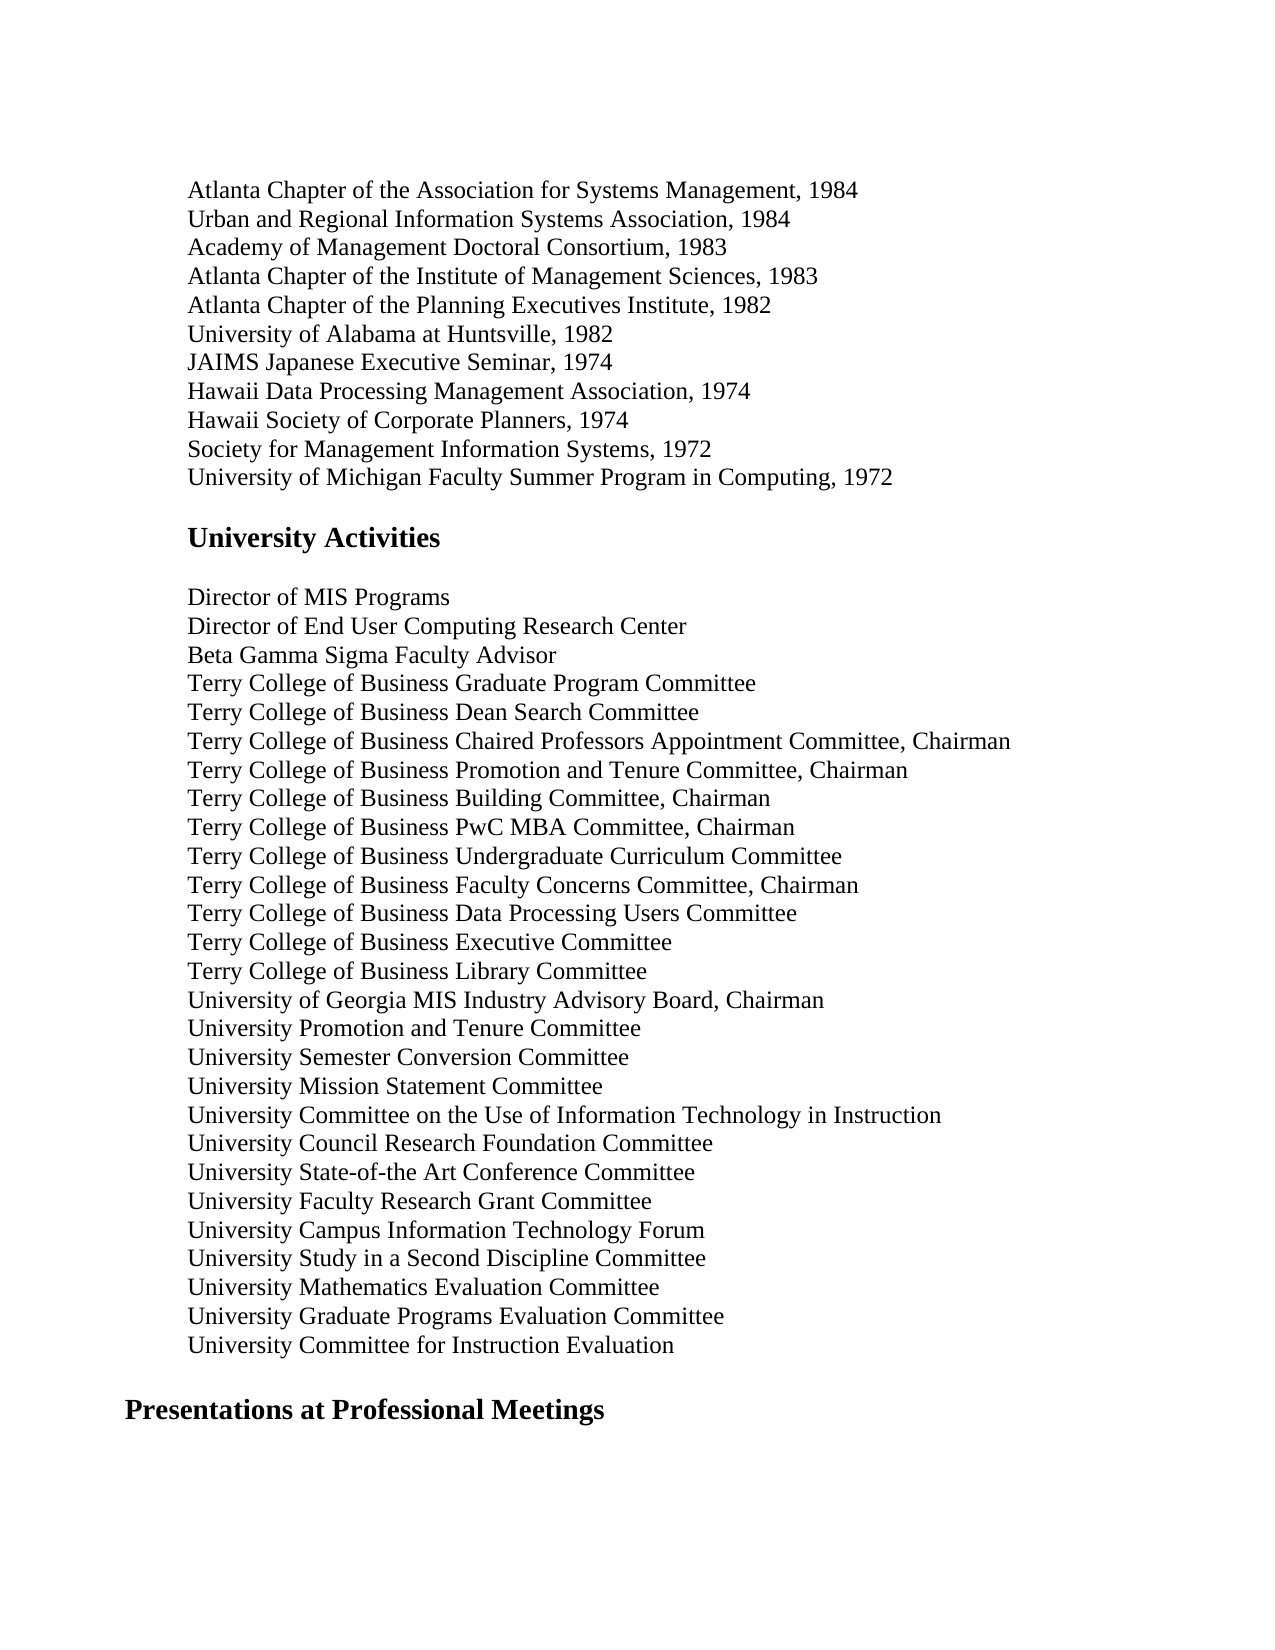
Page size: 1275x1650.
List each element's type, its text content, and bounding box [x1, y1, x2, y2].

text University Activities [187, 520, 1099, 553]
text University State-of-the Art Conference Committee [187, 1157, 1099, 1186]
text Terry College of Business Faculty Concerns Committee, Chairman [187, 870, 1099, 898]
text University of Michigan Faculty Summer Program in Computing, 1972 [187, 462, 1099, 491]
text Terry College of Business Dean Search Committee [187, 697, 1099, 726]
text Terry College of Business Building Committee, Chairman [187, 783, 1099, 812]
text Terry College of Business Executive Committee [187, 927, 1099, 956]
text Director of End User Computing Research Center [187, 611, 1099, 640]
text Terry College of Business Data Processing Users Committee [187, 898, 1099, 927]
text University of Alabama at Huntsville, 1982 [187, 319, 1099, 347]
text Beta Gamma Sigma Faculty Advisor [187, 640, 1099, 668]
text Hawaii Data Processing Management Association, 1974 [187, 376, 1099, 405]
text Terry College of Business Promotion and Tenure Committee, Chairman [187, 755, 1099, 783]
text Society for Management Information Systems, 1972 [187, 434, 1099, 462]
text Hawaii Society of Corporate Planners, 1974 [187, 405, 1099, 434]
text Atlanta Chapter of the Planning Executives Institute, 1982 [187, 290, 1099, 319]
text University Committee for Instruction Evaluation [187, 1330, 1099, 1358]
text University Semester Conversion Committee [187, 1042, 1099, 1071]
text Terry College of Business Undergraduate Curriculum Committee [187, 841, 1099, 870]
text University Study in a Second Discipline Committee [187, 1243, 1099, 1272]
text JAIMS Japanese Executive Seminar, 1974 [187, 347, 1099, 376]
text Terry College of Business Library Committee [187, 956, 1099, 985]
text University Campus Information Technology Forum [187, 1215, 1099, 1243]
text Terry College of Business PwC MBA Committee, Chairman [187, 812, 1099, 841]
text Atlanta Chapter of the Institute of Management Sciences, 1983 [187, 261, 1099, 290]
text University of Georgia MIS Industry Advisory Board, Chairman [187, 985, 1099, 1013]
text Terry College of Business Chaired Professors Appointment Committee, Chairman [187, 726, 1099, 755]
text University Mission Statement Committee [187, 1071, 1099, 1100]
text University Council Research Foundation Committee [187, 1128, 1099, 1157]
text University Faculty Research Grant Committee [187, 1186, 1099, 1215]
text Terry College of Business Graduate Program Committee [187, 668, 1099, 697]
text Presentations at Professional Meetings [124, 1392, 1099, 1426]
text Academy of Management Doctoral Consortium, 1983 [187, 232, 1099, 261]
text University Committee on the Use of Information Technology in Instruction [187, 1100, 1099, 1128]
text Atlanta Chapter of the Association for Systems Management, 1984 [187, 175, 1099, 204]
text University Mathematics Evaluation Committee [187, 1272, 1099, 1301]
text University Promotion and Tenure Committee [187, 1013, 1099, 1042]
text Urban and Regional Information Systems Association, 1984 [187, 204, 1099, 232]
text Director of MIS Programs [187, 582, 1099, 611]
text University Graduate Programs Evaluation Committee [187, 1301, 1099, 1330]
